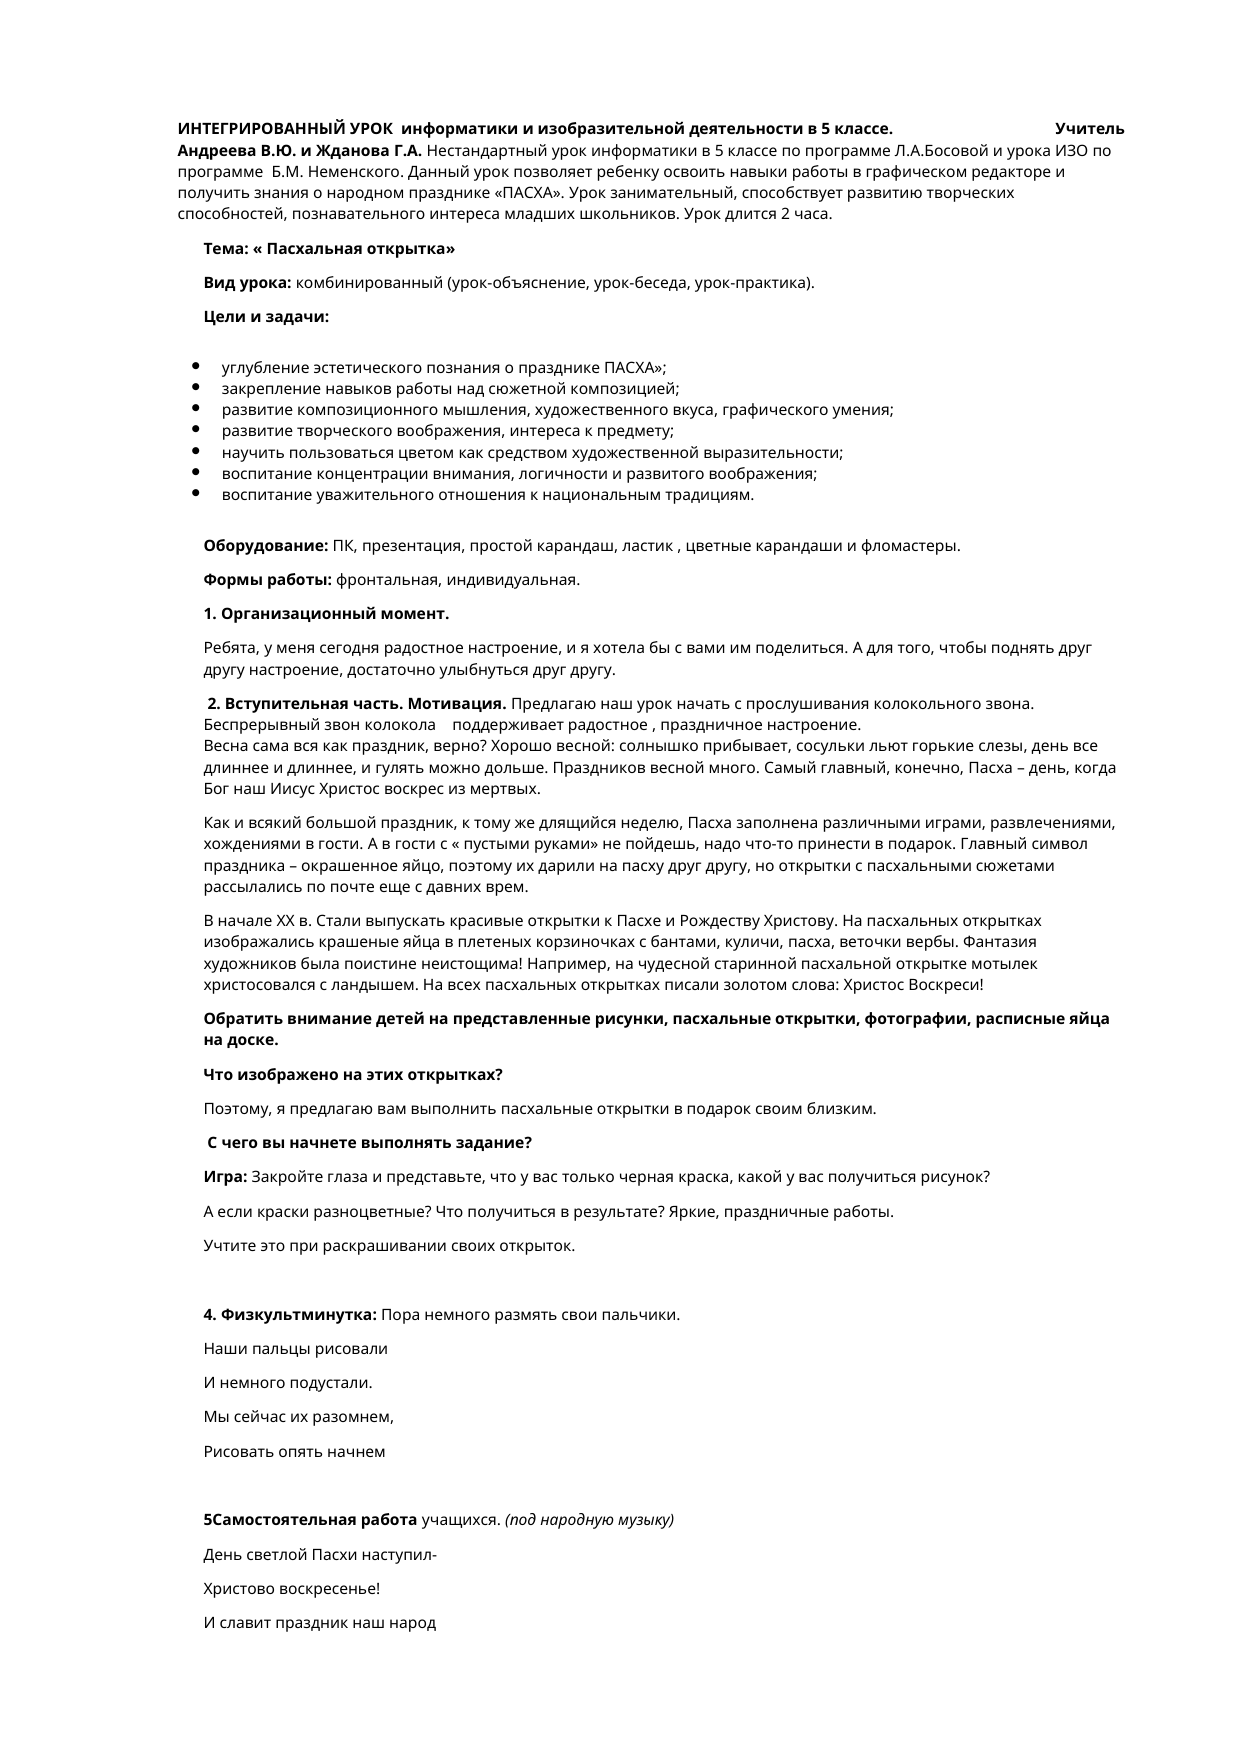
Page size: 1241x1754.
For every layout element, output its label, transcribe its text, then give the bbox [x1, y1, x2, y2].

text Ребята, у меня сегодня радостное настроение, и я хотела бы с вами им поделиться. А для того, чтобы поднять друг другу настроение, достаточно улыбнуться друг другу. [203, 637, 1126, 679]
text Наши пальцы рисовали [203, 1338, 1126, 1359]
text Цели и задачи: [203, 306, 1126, 327]
text День светлой Пасхи наступил- [203, 1543, 1126, 1564]
list развитие композиционного мышления, художественного вкуса, графического умения; [192, 399, 1126, 420]
text Тема: « Пасхальная открытка» [203, 237, 1126, 259]
list развитие творческого воображения, интереса к предмету; [192, 420, 1126, 441]
text Рисовать опять начнем [203, 1440, 1126, 1462]
text Что изображено на этих открытках? [203, 1063, 1126, 1085]
text Оборудование: ПК, презентация, простой карандаш, ластик , цветные карандаши и фломастеры. [203, 534, 1126, 556]
text 5Самостоятельная работа учащихся. (под народную музыку) [203, 1509, 1126, 1530]
text Игра: Закройте глаза и представьте, что у вас только черная краска, какой у вас получиться рисунок? [203, 1166, 1126, 1187]
text В начале ХХ в. Стали выпускать красивые открытки к Пасхе и Рождеству Христову. На пасхальных открытках изображались крашеные яйца в плетеных корзиночках с бантами, куличи, пасха, веточки вербы. Фантазия художников была поистине неистощима! Например, на чудесной старинной пасхальной открытке мотылек христосовался с ландышем. На всех пасхальных открытках писали золотом слова: Христос Воскреси! [203, 910, 1126, 995]
list углубление эстетического познания о празднике ПАСХА»; [192, 356, 1126, 378]
text Учтите это при раскрашивании своих открыток. [203, 1235, 1126, 1256]
text 4. Физкультминутка: Пора немного размять свои пальчики. [203, 1303, 1126, 1324]
text Формы работы: фронтальная, индивидуальная. [203, 568, 1126, 590]
text Вид урока: комбинированный (урок-объяснение, урок-беседа, урок-практика). [203, 272, 1126, 293]
text ИНТЕГРИРОВАННЫЙ УРОК информатики и изобразительной деятельности в 5 классе. Учитель Андреева В.Ю. и Жданова Г.А. Нестандартный урок информатики в 5 классе по программе Л.А.Босовой и урока ИЗО по программе Б.М. Неменского. Данный урок позволяет ребенку освоить навыки работы в графическом редакторе и получить знания о народном празднике «ПАСХА». Урок занимательный, способствует развитию творческих способностей, познавательного интереса младших школьников. Урок длится 2 часа. [177, 118, 1126, 224]
text И славит праздник наш народ [203, 1612, 1126, 1633]
list научить пользоваться цветом как средством художественной выразительности; [192, 441, 1126, 463]
list закрепление навыков работы над сюжетной композицией; [192, 378, 1126, 399]
text Обратить внимание детей на представленные рисунки, пасхальные открытки, фотографии, расписные яйца на доске. [203, 1008, 1126, 1050]
text Мы сейчас их разомнем, [203, 1406, 1126, 1427]
list воспитание концентрации внимания, логичности и развитого воображения; [192, 463, 1126, 484]
text С чего вы начнете выполнять задание? [203, 1132, 1126, 1153]
text Как и всякий большой праздник, к тому же длящийся неделю, Пасха заполнена различными играми, развлечениями, хождениями в гости. А в гости с « пустыми руками» не пойдешь, надо что-то принести в подарок. Главный символ праздника – окрашенное яйцо, поэтому их дарили на пасху друг другу, но открытки с пасхальными сюжетами рассылались по почте еще с давних врем. [203, 812, 1126, 897]
text Поэтому, я предлагаю вам выполнить пасхальные открытки в подарок своим близким. [203, 1098, 1126, 1119]
text Христово воскресенье! [203, 1577, 1126, 1599]
list воспитание уважительного отношения к национальным традициям. [192, 484, 1126, 505]
text 1. Организационный момент. [203, 603, 1126, 624]
text 2. Вступительная часть. Мотивация. Предлагаю наш урок начать с прослушивания колокольного звона. Беспрерывный звон колокола поддерживает радостное , праздничное настроение. Весна сама вся как праздник, верно? Хорошо весной: солнышко прибывает, сосульки льют горькие слезы, день все длиннее и длиннее, и гулять можно дольше. Праздников весной много. Самый главный, конечно, Пасха – день, когда Бог наш Иисус Христос воскрес из мертвых. [203, 693, 1126, 799]
text А если краски разноцветные? Что получиться в результате? Яркие, праздничные работы. [203, 1201, 1126, 1222]
text И немного подустали. [203, 1372, 1126, 1393]
